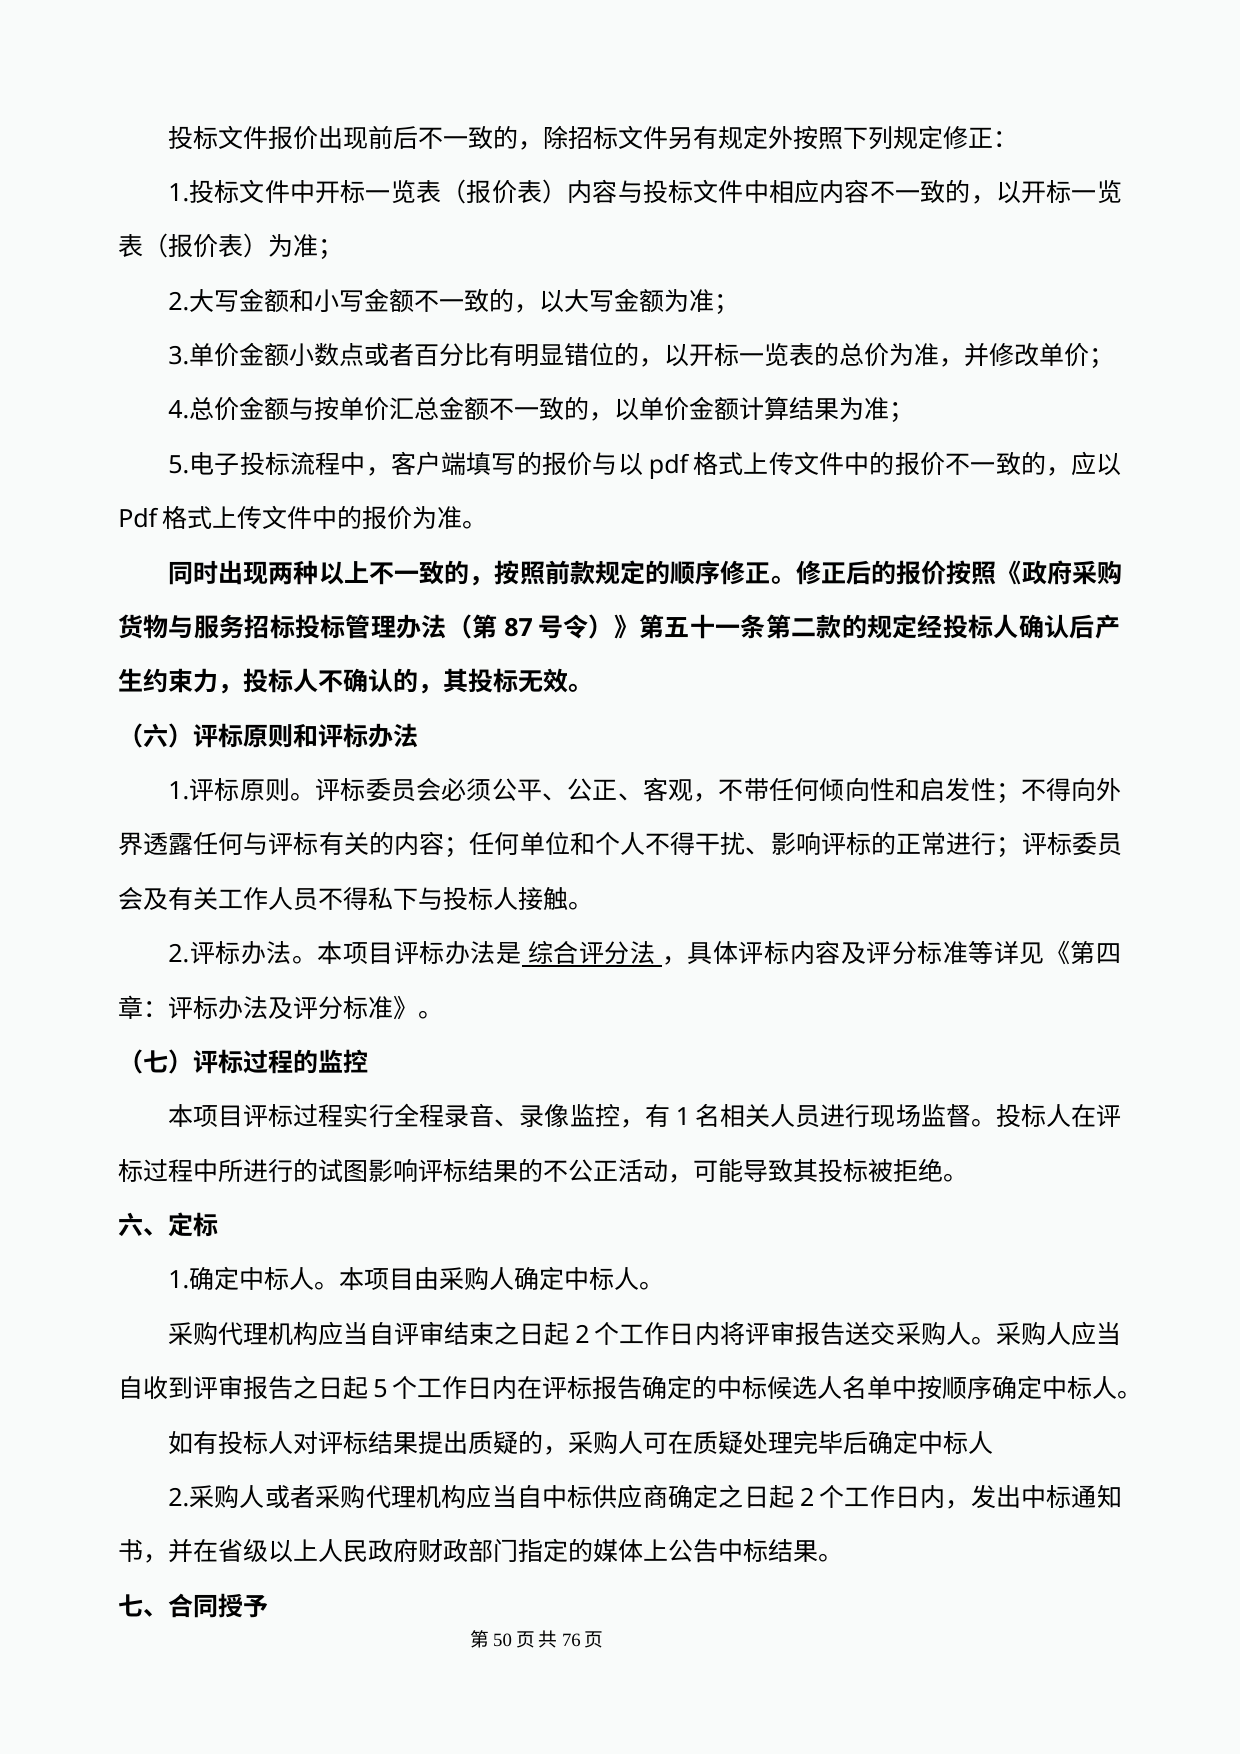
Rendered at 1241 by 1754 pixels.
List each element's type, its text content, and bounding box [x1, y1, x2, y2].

text 本项目评标过程实行全程录音、录像监控，有1名相关人员进行现场监督。投标人在评标过程中所进行的试图影响评标结果的不公正活动，可能导致其投标被拒绝。 [118, 1097, 1122, 1187]
text 5.电子投标流程中，客户端填写的报价与以pdf格式上传文件中的报价不一致的，应以Pdf格式上传文件中的报价为准。 [118, 444, 1122, 535]
text 3.单价金额小数点或者百分比有明显错位的，以开标一览表的总价为准，并修改单价； [118, 336, 1122, 372]
text （六）评标原则和评标办法 [118, 716, 1122, 752]
text 2.评标办法。本项目评标办法是 综合评分法 ，具体评标内容及评分标准等详见《第四章：评标办法及评分标准》。 [118, 934, 1122, 1024]
text 2.大写金额和小写金额不一致的，以大写金额为准； [118, 281, 1122, 317]
text 如有投标人对评标结果提出质疑的，采购人可在质疑处理完毕后确定中标人 [118, 1423, 1122, 1459]
text 1.投标文件中开标一览表（报价表）内容与投标文件中相应内容不一致的，以开标一览表（报价表）为准； [118, 172, 1122, 263]
text 同时出现两种以上不一致的，按照前款规定的顺序修正。修正后的报价按照《政府采购货物与服务招标投标管理办法（第87号令）》第五十一条第二款的规定经投标人确认后产生约束力，投标人不确认的，其投标无效。 [118, 553, 1122, 698]
text 1.评标原则。评标委员会必须公平、公正、客观，不带任何倾向性和启发性；不得向外界透露任何与评标有关的内容；任何单位和个人不得干扰、影响评标的正常进行；评标委员会及有关工作人员不得私下与投标人接触。 [118, 771, 1122, 916]
text 4.总价金额与按单价汇总金额不一致的，以单价金额计算结果为准； [118, 390, 1122, 426]
text 投标文件报价出现前后不一致的，除招标文件另有规定外按照下列规定修正： [118, 118, 1122, 154]
text 2.采购人或者采购代理机构应当自中标供应商确定之日起2个工作日内，发出中标通知书，并在省级以上人民政府财政部门指定的媒体上公告中标结果。 [118, 1477, 1122, 1568]
text 1.确定中标人。本项目由采购人确定中标人。 [118, 1260, 1122, 1296]
text 六、定标 [118, 1206, 1122, 1242]
text 采购代理机构应当自评审结束之日起2个工作日内将评审报告送交采购人。采购人应当自收到评审报告之日起5个工作日内在评标报告确定的中标候选人名单中按顺序确定中标人。 [118, 1314, 1122, 1405]
text （七）评标过程的监控 [118, 1042, 1122, 1079]
text 七、合同授予 [118, 1586, 1122, 1622]
